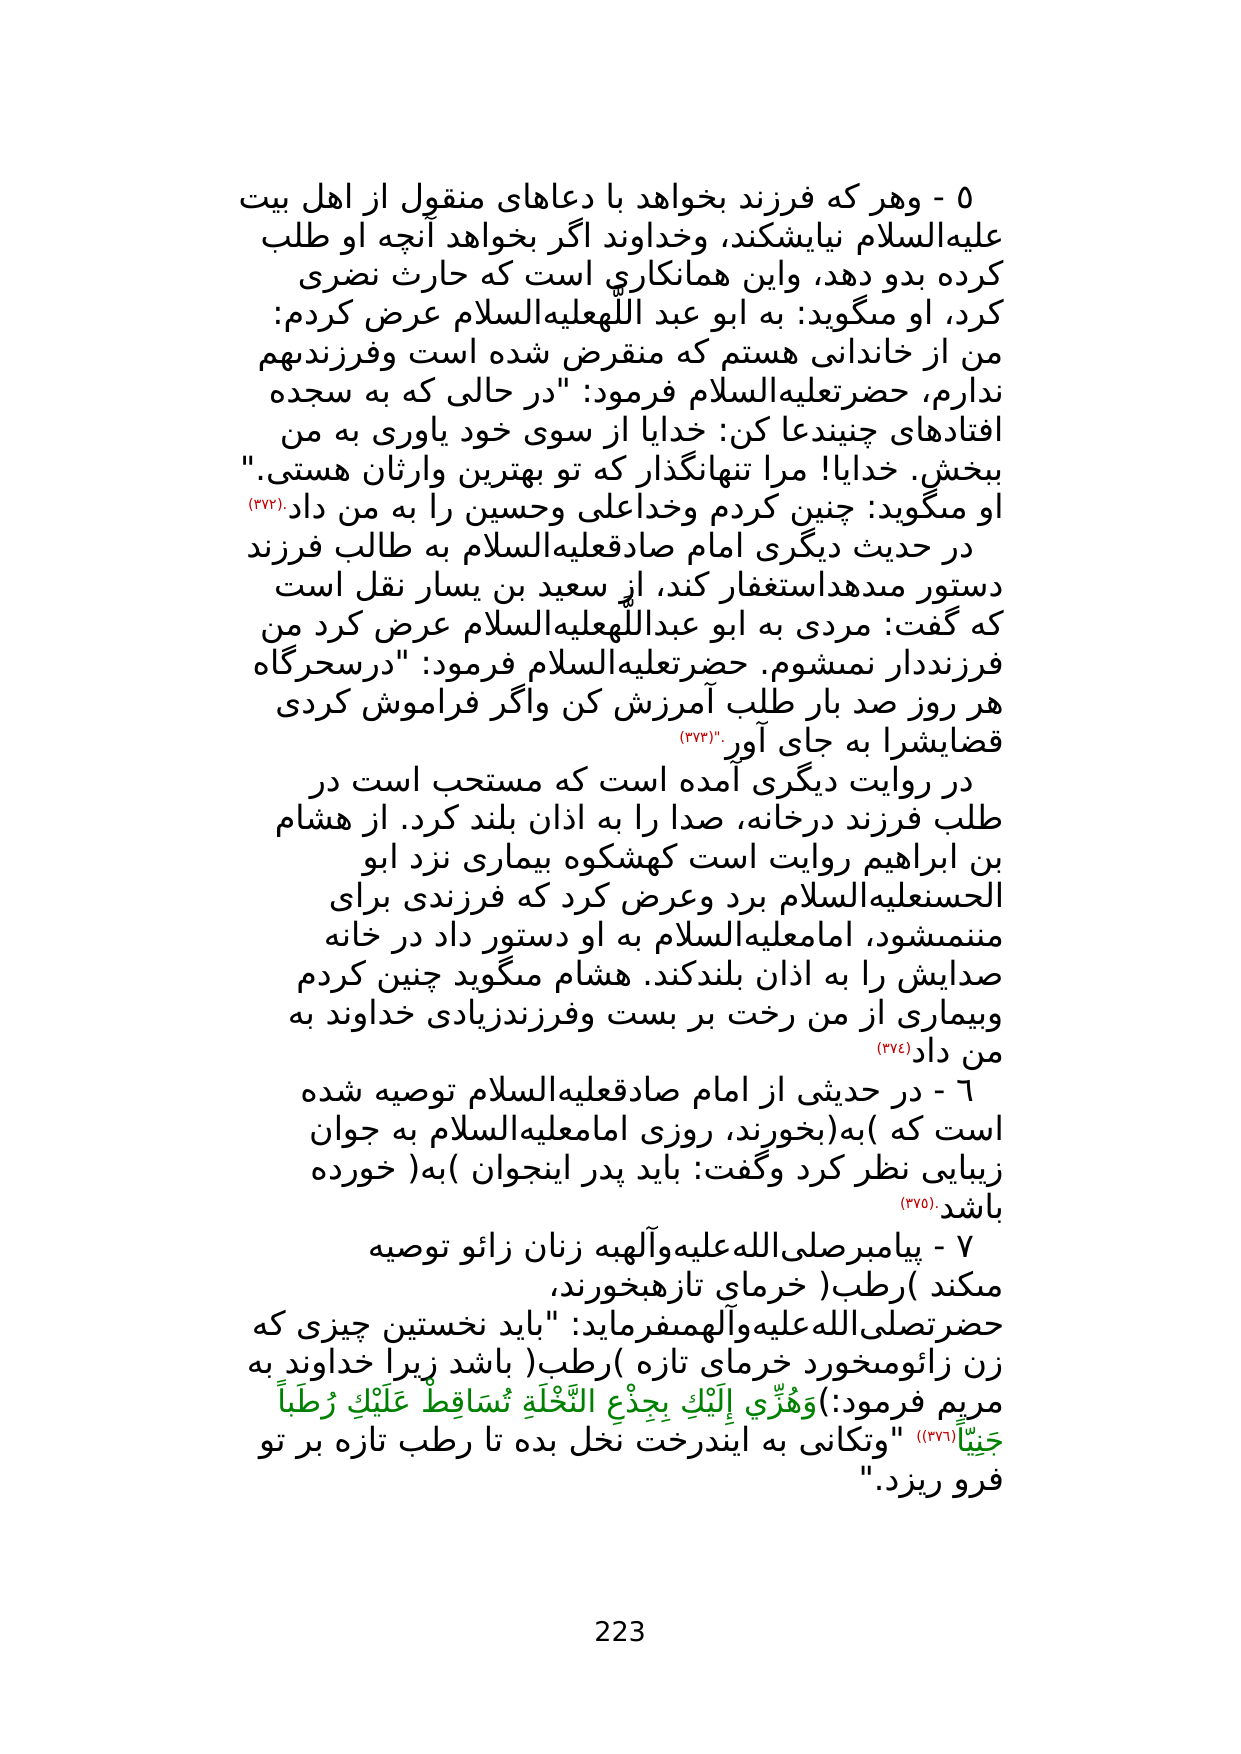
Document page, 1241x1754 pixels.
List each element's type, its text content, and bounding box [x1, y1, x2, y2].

text ٥ - وهر كه فرزند بخواهد با دعاهاى منقول از اهل بيت ‏عليه‌السلام نيايش‏كند، وخداوند اگر بخواهد آنچه او طلب كرده بدو دهد، واين همان‏كارى است كه حارث نضرى كرد، او مى‏گويد: به ابو عبد اللَّه‏‏عليه‌السلام ‏عرض كردم: من از خاندانى هستم كه منقرض شده است وفرزندى‏هم ندارم، حضرت‏عليه‌السلام فرمود: "در حالى كه به سجده افتاده‏اى چنين‏دعا كن: خدايا از سوى خود ياورى به من ببخش. خدايا! مرا تنهانگذار كه تو بهترين وارثان هستى." او مى‏گويد: چنين كردم وخداعلى وحسين را به من داد.(٣٧٢) [236, 177, 1004, 527]
text ٦ - در حديثى از امام صادق‏عليه‌السلام توصيه شده است كه )به(بخورند، روزى امام‏عليه‌السلام به جوان زيبايى نظر كرد وگفت: بايد پدر اين‏جوان )به( خورده باشد.(٣٧٥) [236, 1071, 1004, 1226]
text در روايت ديگرى آمده است كه مستحب است در طلب فرزند درخانه، صدا را به اذان بلند كرد. از هشام بن ابراهيم روايت است كه‏شكوه بيمارى نزد ابو الحسن‏عليه‌السلام برد وعرض كرد كه فرزندى براى من‏نمى‏شود، امام‏عليه‌السلام به او دستور داد در خانه صدايش را به اذان بلندكند. هشام مى‏گويد چنين كردم وبيمارى از من رخت بر بست وفرزندزيادى خداوند به من داد(٣٧٤) [236, 760, 1004, 1071]
text در حديث ديگرى امام صادق‏عليه‌السلام به طالب فرزند دستور مى‏دهداستغفار كند، از سعيد بن يسار نقل است كه گفت: مردى به ابو عبداللَّه‏عليه‌السلام عرض كرد من فرزنددار نمى‏شوم. حضرت‏عليه‌السلام فرمود: "درسحرگاه هر روز صد بار طلب آمرزش كن واگر فراموش كردى قضايش‏را به جاى آور."(٣٧٣) [236, 527, 1004, 760]
text ٧ - پيامبرصلى‌الله‌عليه‌وآلهبه زنان زائو توصيه مى‏كند )رطب( خرماى تازه‏بخورند، حضرت‏صلى‌الله‌عليه‌وآلهمى‏فرمايد: "بايد نخستين چيزى كه زن زائومى‏خورد خرماى تازه )رطب( باشد زيرا خداوند به مريم فرمود:)وَهُزِّي إِلَيْكِ بِجِذْعِ النَّخْلَةِ تُسَاقِطْ عَلَيْكِ رُطَباً جَنِيّاً(٣٧٦)) "وتكانى به اين‏درخت نخل بده تا رطب تازه بر تو فرو ريزد." [236, 1226, 1004, 1498]
